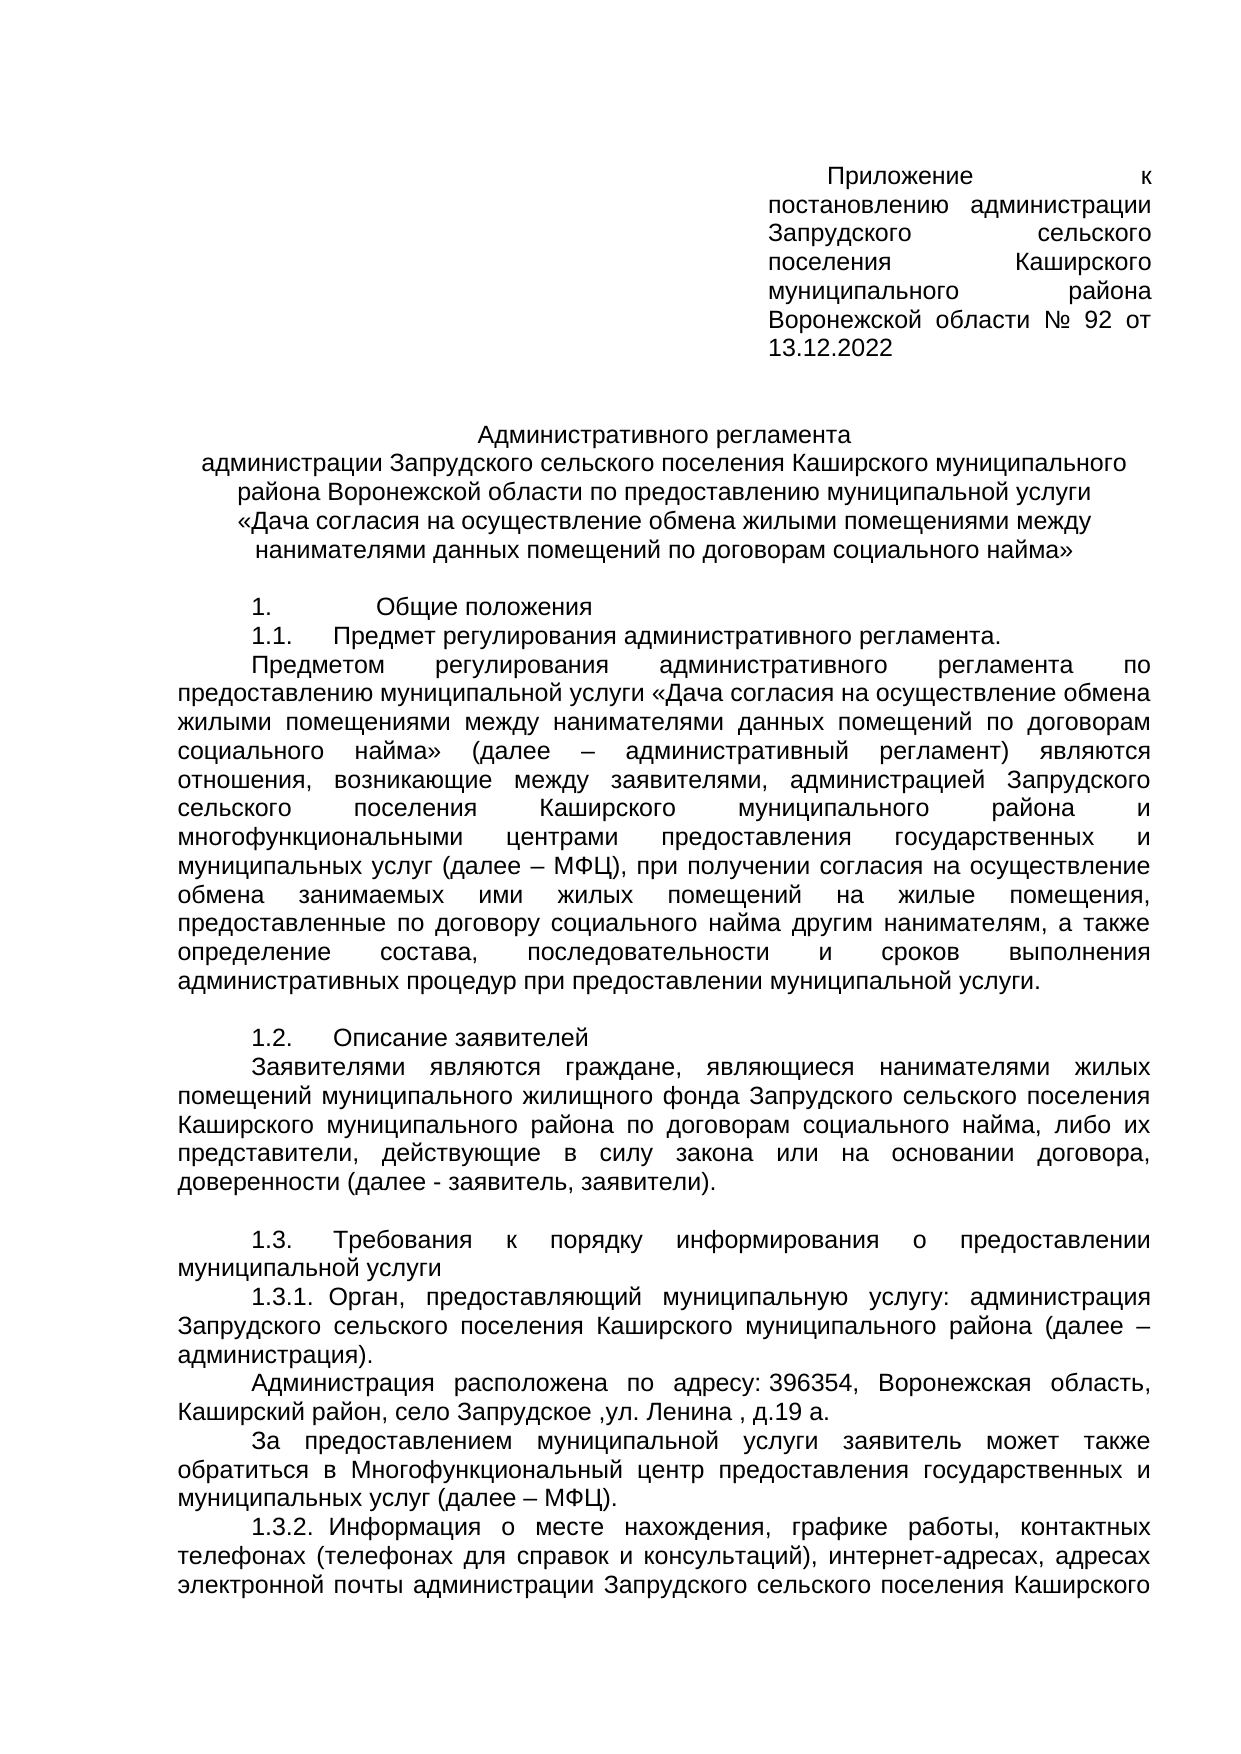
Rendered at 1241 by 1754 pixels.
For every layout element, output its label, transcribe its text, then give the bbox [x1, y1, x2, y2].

text администрации Запрудского сельского поселения Каширского муниципального района Воронежской области по предоставлению муниципальной услуги [177, 448, 1152, 506]
list Общие положения [177, 592, 1152, 621]
text 1.3. Требования к порядку информирования о предоставлении муниципальной услуги [177, 1225, 1152, 1282]
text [177, 1512, 1152, 1598]
text 1.2. Описание заявителей [177, 1023, 1152, 1052]
text 1.1. Предмет регулирования административного регламента. [177, 621, 1152, 650]
text Заявителями являются граждане, являющиеся нанимателями жилых помещений муниципального жилищного фонда Запрудского сельского поселения Каширского муниципального района по договорам социального найма, либо их представители, действующие в силу закона или на основании договора, доверенности (далее - заявитель, заявители). [177, 1052, 1152, 1196]
text 1.3.1. Орган, предоставляющий муниципальную услугу: администрация Запрудского сельского поселения Каширского муниципального района (далее – администрация). [177, 1282, 1152, 1368]
text Приложение к постановлению администрации Запрудского сельского поселения Каширского муниципального района Воронежской области № 92 от 13.12.2022 [768, 161, 1152, 362]
text Администрация расположена по адресу: 396354, Воронежская область, Каширский район, село Запрудское ,ул. Ленина , д.19 а. [177, 1368, 1152, 1426]
text Предметом регулирования административного регламента по предоставлению муниципальной услуги «Дача согласия на осуществление обмена жилыми помещениями между нанимателями данных помещений по договорам социального найма» (далее – административный регламент) являются отношения, возникающие между заявителями, администрацией Запрудского сельского поселения Каширского муниципального района и многофункциональными центрами предоставления государственных и муниципальных услуг (далее – МФЦ), при получении согласия на осуществление обмена занимаемых ими жилых помещений на жилые помещения, предоставленные по договору социального найма другим нанимателям, а также определение состава, последовательности и сроков выполнения административных процедур при предоставлении муниципальной услуги. [177, 650, 1152, 995]
text За предоставлением муниципальной услуги заявитель может также обратиться в Многофункциональный центр предоставления государственных и муниципальных услуг (далее – МФЦ). [177, 1426, 1152, 1512]
text «Дача согласия на осуществление обмена жилыми помещениями между нанимателями данных помещений по договорам социального найма» [177, 506, 1152, 563]
text Административного регламента [177, 420, 1152, 448]
